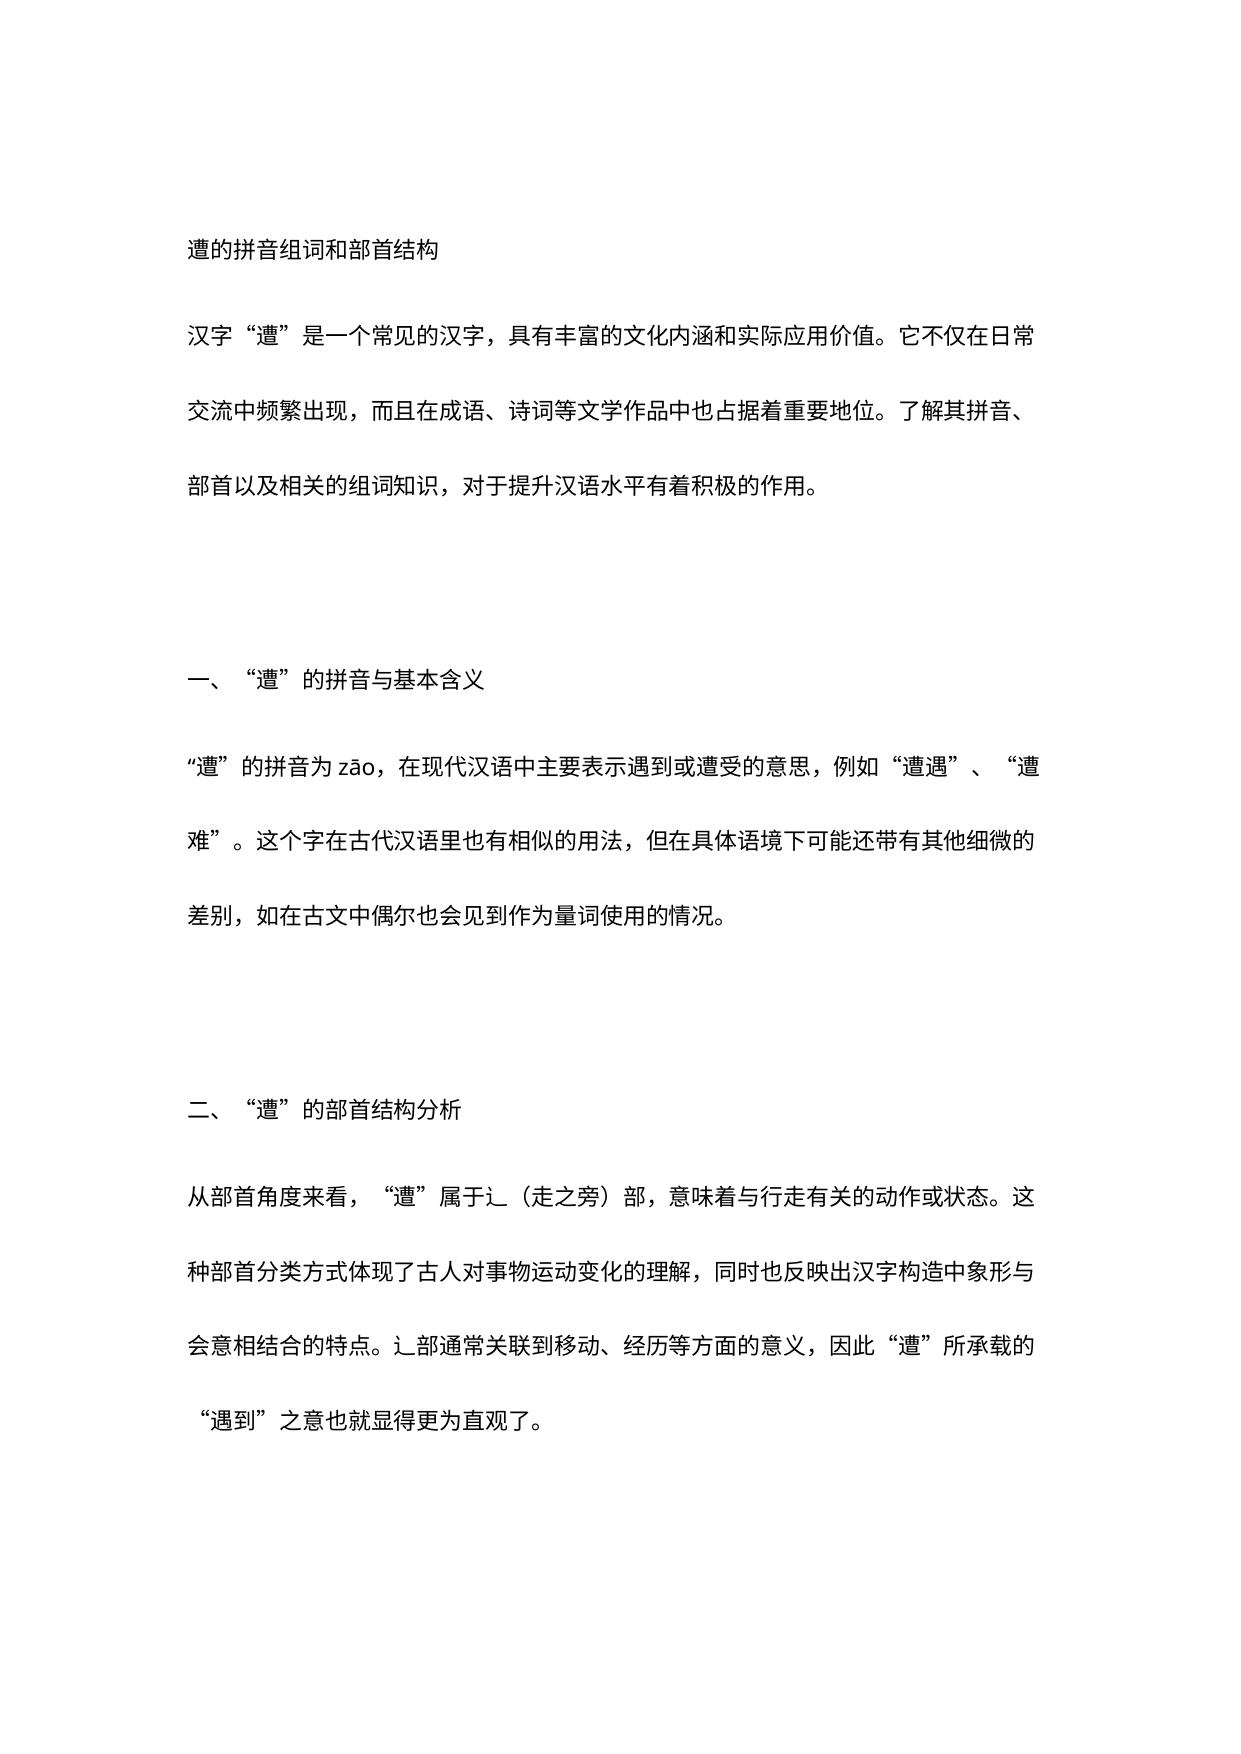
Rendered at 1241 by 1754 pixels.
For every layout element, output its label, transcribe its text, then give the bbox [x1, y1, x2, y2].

text 汉字“遭”是一个常见的汉字，具有丰富的文化内涵和实际应用价值。它不仅在日常交流中频繁出现，而且在成语、诗词等文学作品中也占据着重要地位。了解其拼音、部首以及相关的组词知识，对于提升汉语水平有着积极的作用。 [187, 302, 1053, 517]
text “遭”的拼音为zāo，在现代汉语中主要表示遇到或遭受的意思，例如“遭遇”、“遭难”。这个字在古代汉语里也有相似的用法，但在具体语境下可能还带有其他细微的差别，如在古文中偶尔也会见到作为量词使用的情况。 [187, 733, 1053, 947]
text 二、“遭”的部首结构分析 [187, 1076, 1053, 1141]
text 从部首角度来看，“遭”属于辶（走之旁）部，意味着与行走有关的动作或状态。这种部首分类方式体现了古人对事物运动变化的理解，同时也反映出汉字构造中象形与会意相结合的特点。辶部通常关联到移动、经历等方面的意义，因此“遭”所承载的“遇到”之意也就显得更为直观了。 [187, 1163, 1053, 1452]
text 一、“遭”的拼音与基本含义 [187, 646, 1053, 711]
text 遭的拼音组词和部首结构 [187, 216, 1053, 281]
